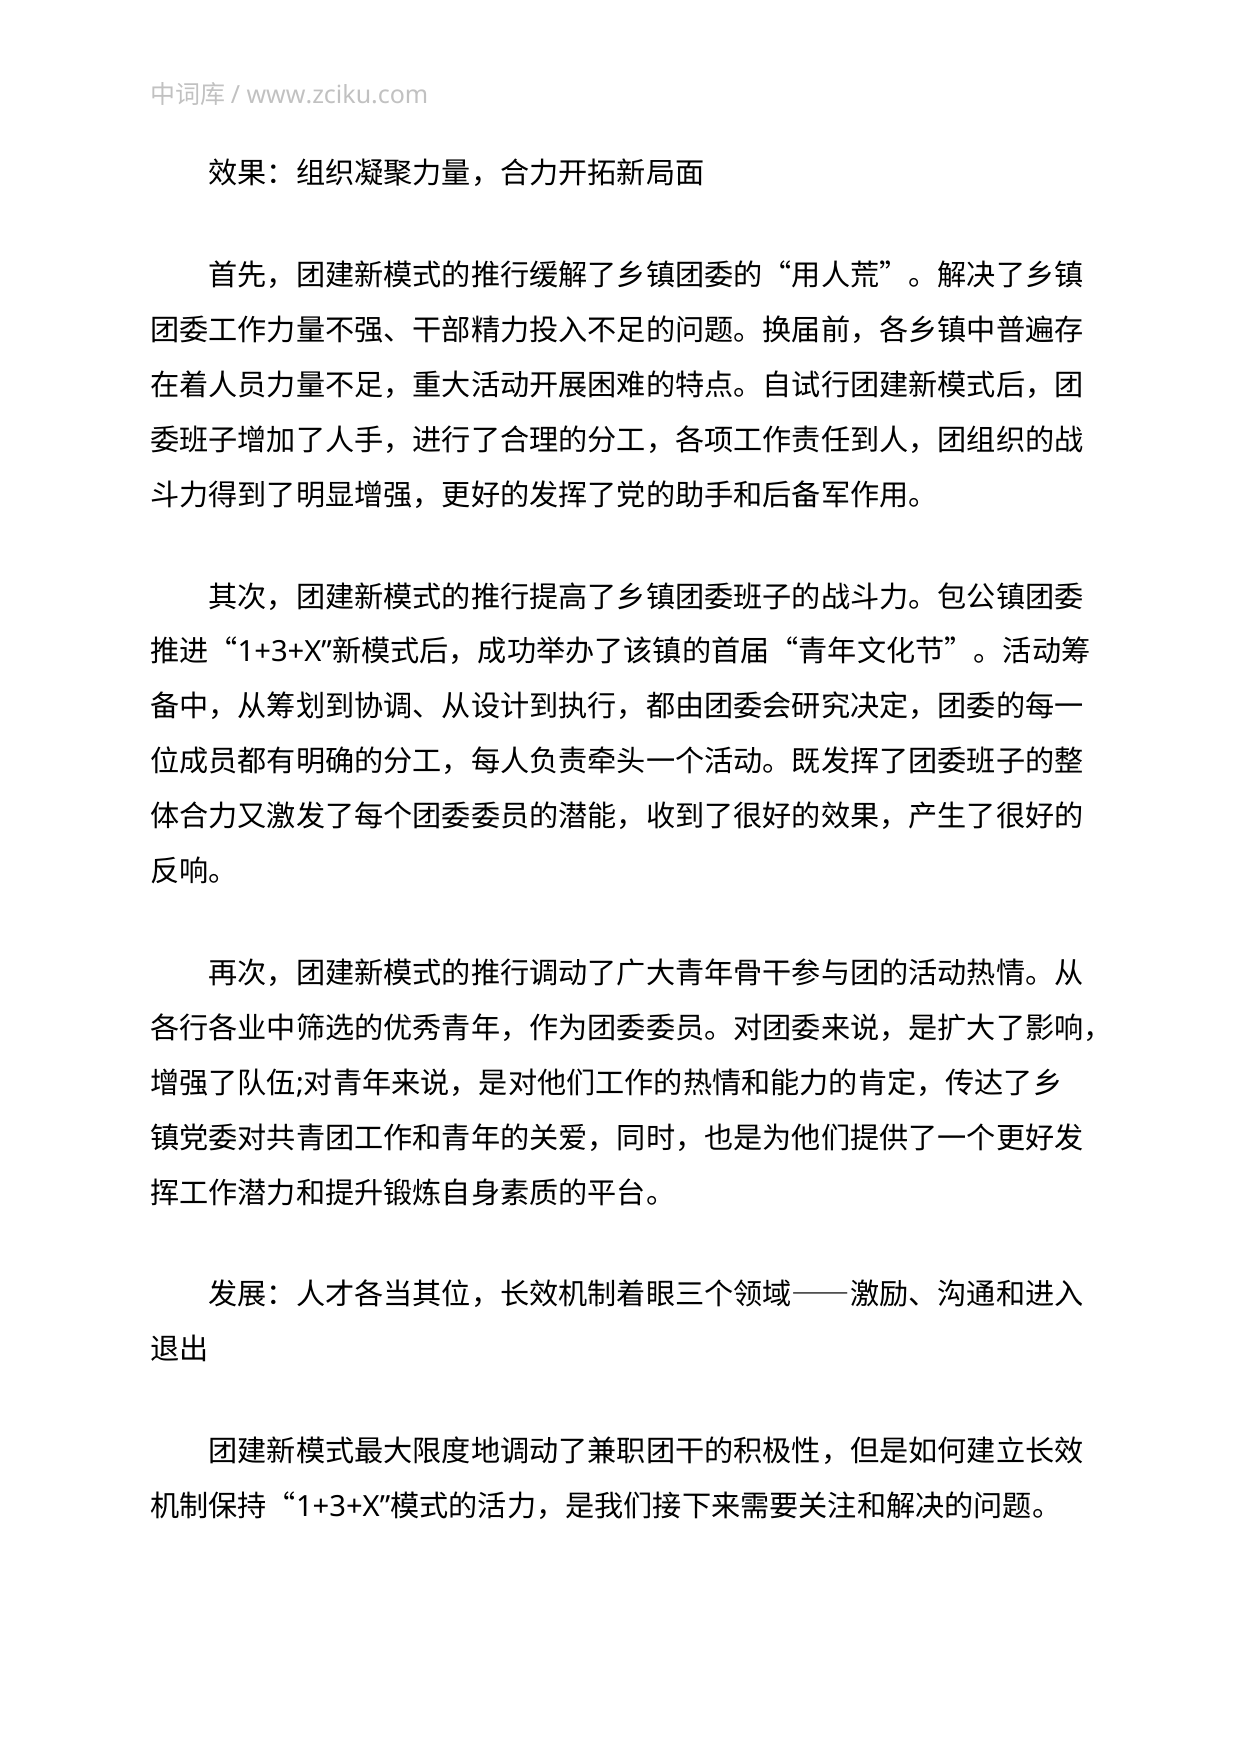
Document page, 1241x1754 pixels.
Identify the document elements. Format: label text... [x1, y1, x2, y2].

text 发展：人才各当其位，长效机制着眼三个领域——激励、沟通和进入退出 [150, 1271, 1090, 1368]
text 首先，团建新模式的推行缓解了乡镇团委的“用人荒”。解决了乡镇团委工作力量不强、干部精力投入不足的问题。换届前，各乡镇中普遍存在着人员力量不足，重大活动开展困难的特点。自试行团建新模式后，团委班子增加了人手，进行了合理的分工，各项工作责任到人，团组织的战斗力得到了明显增强，更好的发挥了党的助手和后备军作用。 [150, 252, 1090, 514]
text 其次，团建新模式的推行提高了乡镇团委班子的战斗力。包公镇团委推进“1+3+X”新模式后，成功举办了该镇的首届“青年文化节”。活动筹备中，从筹划到协调、从设计到执行，都由团委会研究决定，团委的每一位成员都有明确的分工，每人负责牵头一个活动。既发挥了团委班子的整体合力又激发了每个团委委员的潜能，收到了很好的效果，产生了很好的反响。 [150, 573, 1090, 890]
text 效果：组织凝聚力量，合力开拓新局面 [150, 150, 1090, 192]
text 再次，团建新模式的推行调动了广大青年骨干参与团的活动热情。从各行各业中筛选的优秀青年，作为团委委员。对团委来说，是扩大了影响，增强了队伍;对青年来说，是对他们工作的热情和能力的肯定，传达了乡镇党委对共青团工作和青年的关爱，同时，也是为他们提供了一个更好发挥工作潜力和提升锻炼自身素质的平台。 [150, 949, 1090, 1211]
text 团建新模式最大限度地调动了兼职团干的积极性，但是如何建立长效机制保持“1+3+X”模式的活力，是我们接下来需要关注和解决的问题。 [150, 1428, 1090, 1525]
